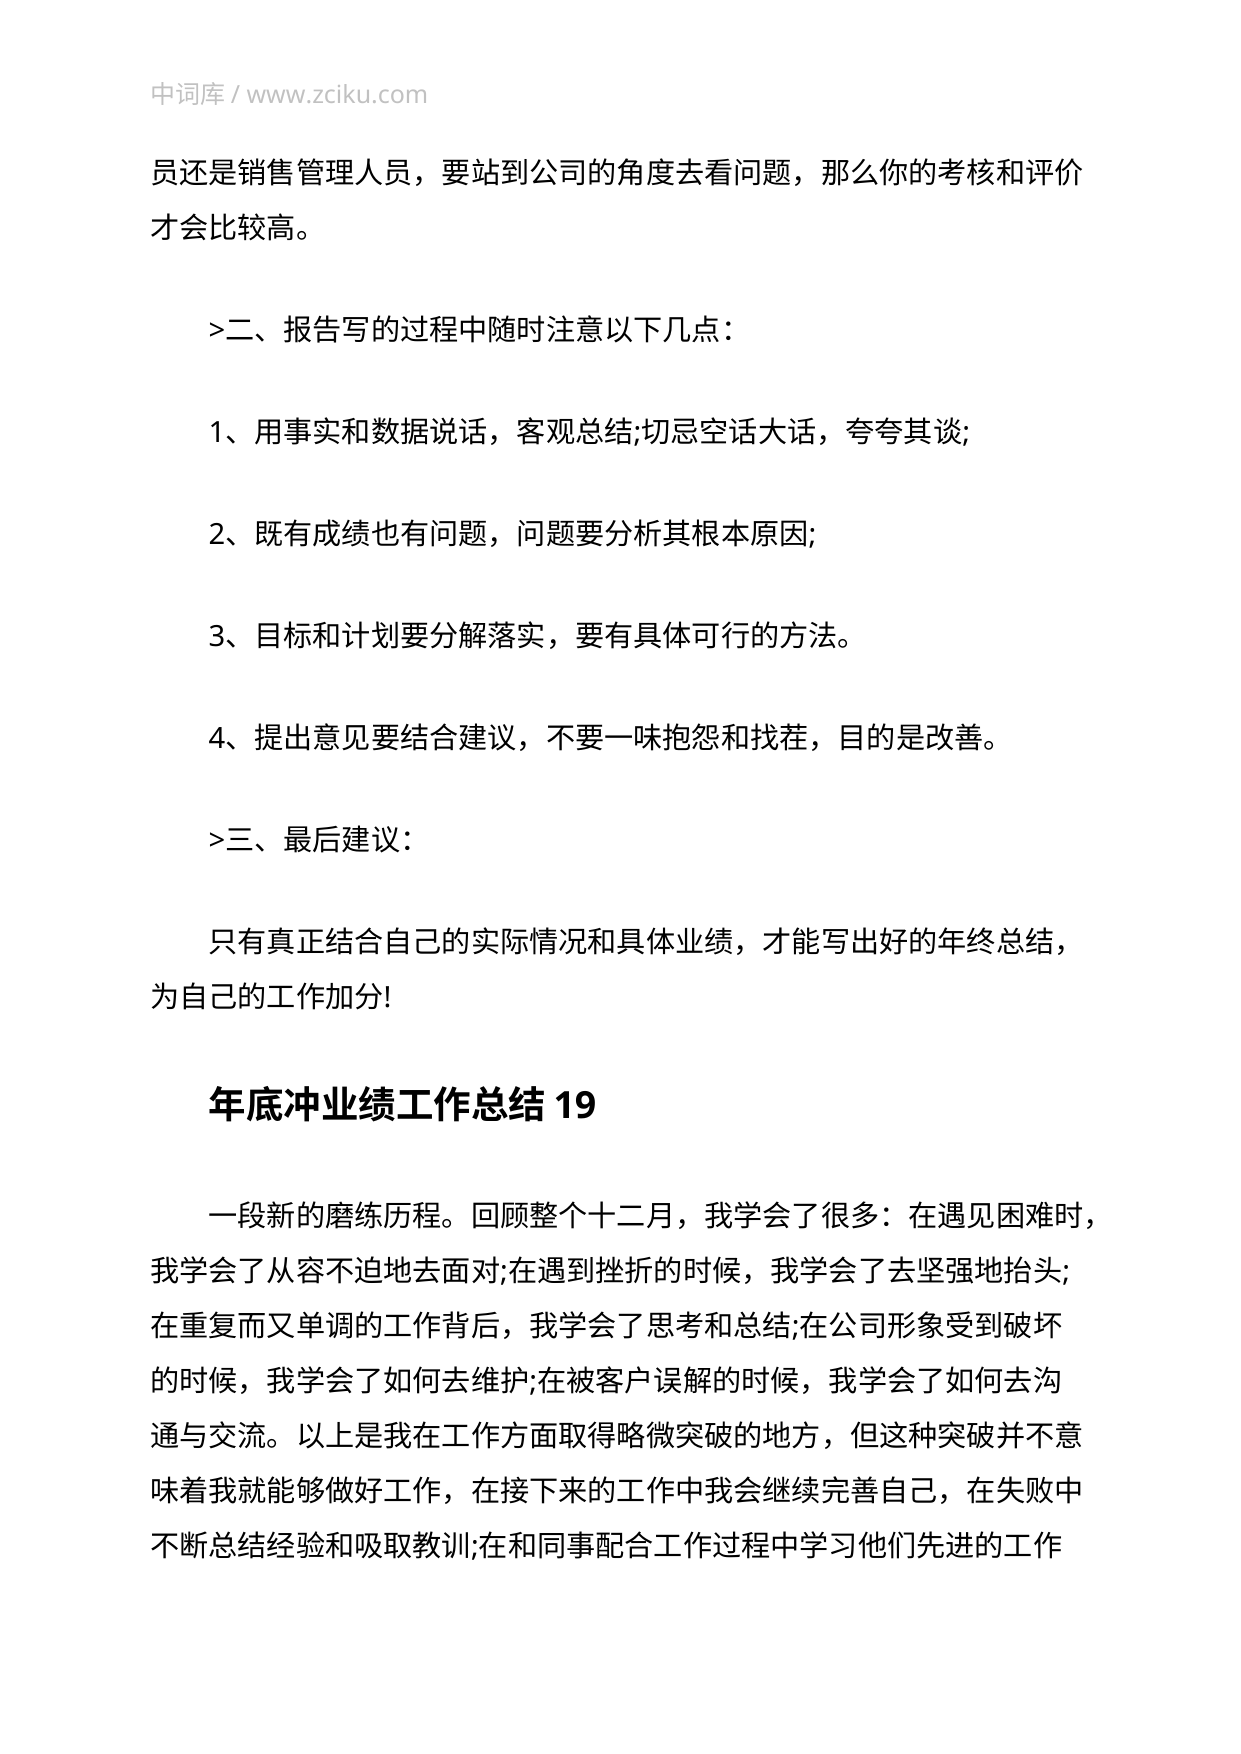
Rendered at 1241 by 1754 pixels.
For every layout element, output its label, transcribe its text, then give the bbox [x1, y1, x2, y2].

text 3、目标和计划要分解落实，要有具体可行的方法。 [150, 613, 1090, 655]
text 4、提出意见要结合建议，不要一味抱怨和找茬，目的是改善。 [150, 714, 1090, 757]
text 1、用事实和数据说话，客观总结;切忌空话大话，夸夸其谈; [150, 409, 1090, 451]
text 只有真正结合自己的实际情况和具体业绩，才能写出好的年终总结，为自己的工作加分! [150, 918, 1090, 1016]
text >二、报告写的过程中随时注意以下几点： [150, 307, 1090, 349]
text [150, 150, 1090, 247]
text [150, 1193, 1090, 1565]
text 年底冲业绩工作总结19 [150, 1075, 1090, 1130]
text 2、既有成绩也有问题，问题要分析其根本原因; [150, 511, 1090, 553]
text >三、最后建议： [150, 817, 1090, 859]
